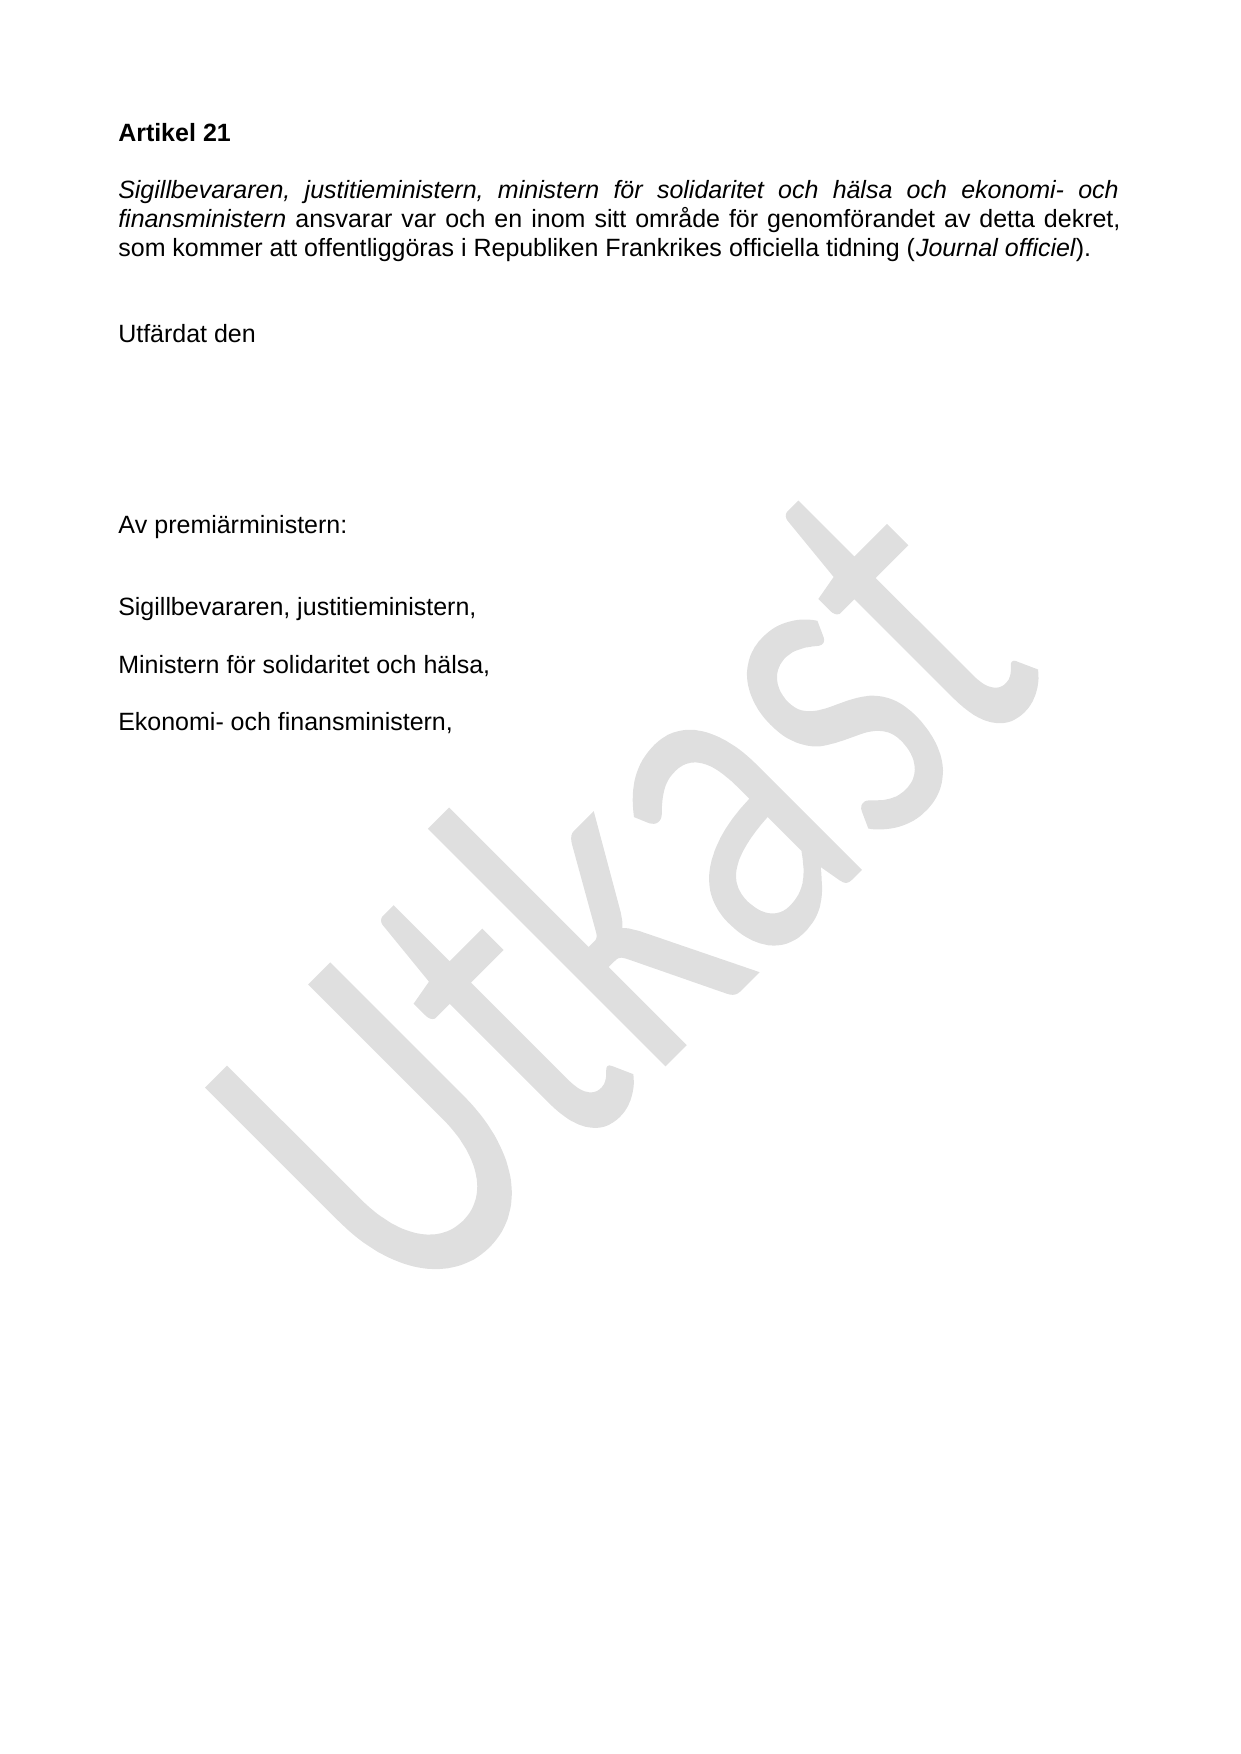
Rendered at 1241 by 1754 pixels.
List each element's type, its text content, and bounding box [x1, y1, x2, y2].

text Artikel 21 [118, 118, 1122, 147]
text Utfärdat den [118, 319, 1122, 348]
text Ministern för solidaritet och hälsa, [118, 650, 1122, 678]
text Sigillbevararen, justitieministern, ministern för solidaritet och hälsa och ekonomi- och finansministern ansvarar var och en inom sitt område för genomförandet av detta dekret, som kommer att offentliggöras i Republiken Frankrikes officiella tidning (Journal officiel). [118, 176, 1122, 262]
text Av premiärministern: [118, 509, 1122, 538]
text Sigillbevararen, justitieministern, [118, 592, 1122, 621]
text Ekonomi- och finansministern, [118, 707, 1122, 736]
